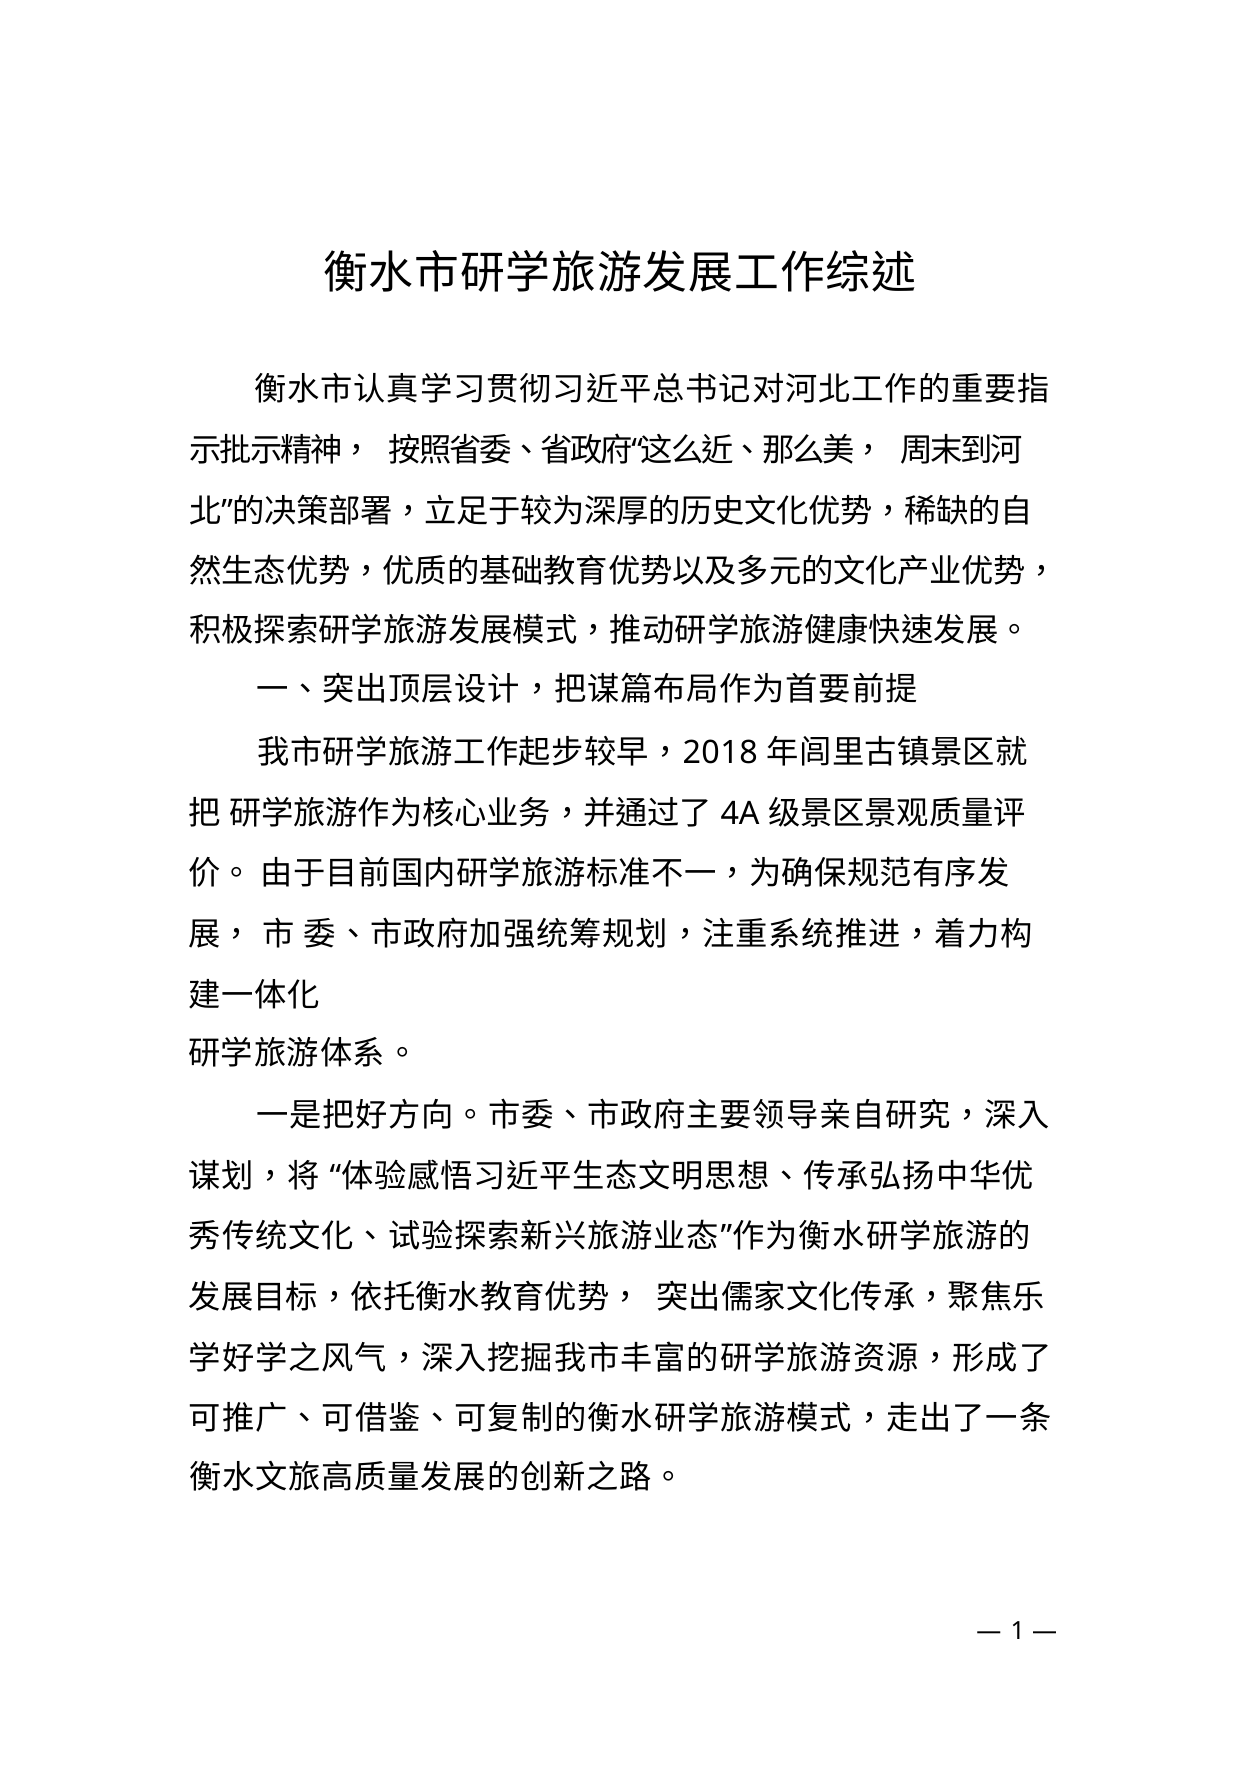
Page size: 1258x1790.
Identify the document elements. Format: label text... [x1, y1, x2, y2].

text 一是把好方向。市委、市政府主要领导亲自研究，深入 谋划，将 “体验感悟习近平生态文明思想、传承弘扬中华优 秀传统文化、试验探索新兴旅游业态”作为衡水研学旅游的 发展目标，依托衡水教育优势， 突出儒家文化传承，聚焦乐 学好学之风气，深入挖掘我市丰富的研学旅游资源，形成了 可推广、可借鉴、可复制的衡水研学旅游模式，走出了一条 [189, 1092, 1053, 1439]
text 积极探索研学旅游发展模式，推动研学旅游健康快速发展。 [189, 609, 1069, 649]
text 衡水市研学旅游发展工作综述 [323, 251, 1069, 298]
text 我市研学旅游工作起步较早，2018 年闾里古镇景区就把 研学旅游作为核心业务，并通过了 4A 级景区景观质量评价。 由于目前国内研学旅游标准不一，为确保规范有序发展， 市 委、市政府加强统筹规划，注重系统推进，着力构建一体化 [188, 729, 1053, 1015]
text 衡水文旅高质量发展的创新之路。 [189, 1456, 1069, 1496]
text 研学旅游体系。 [188, 1032, 1069, 1072]
text 一、突出顶层设计，把谋篇布局作为首要前提 [256, 668, 1069, 708]
text 衡水市认真学习贯彻习近平总书记对河北工作的重要指 示批示精神， 按照省委、省政府“这么近、那么美， 周末到河 北”的决策部署，立足于较为深厚的历史文化优势，稀缺的自 然生态优势，优质的基础教育优势以及多元的文化产业优势， [189, 366, 1058, 592]
